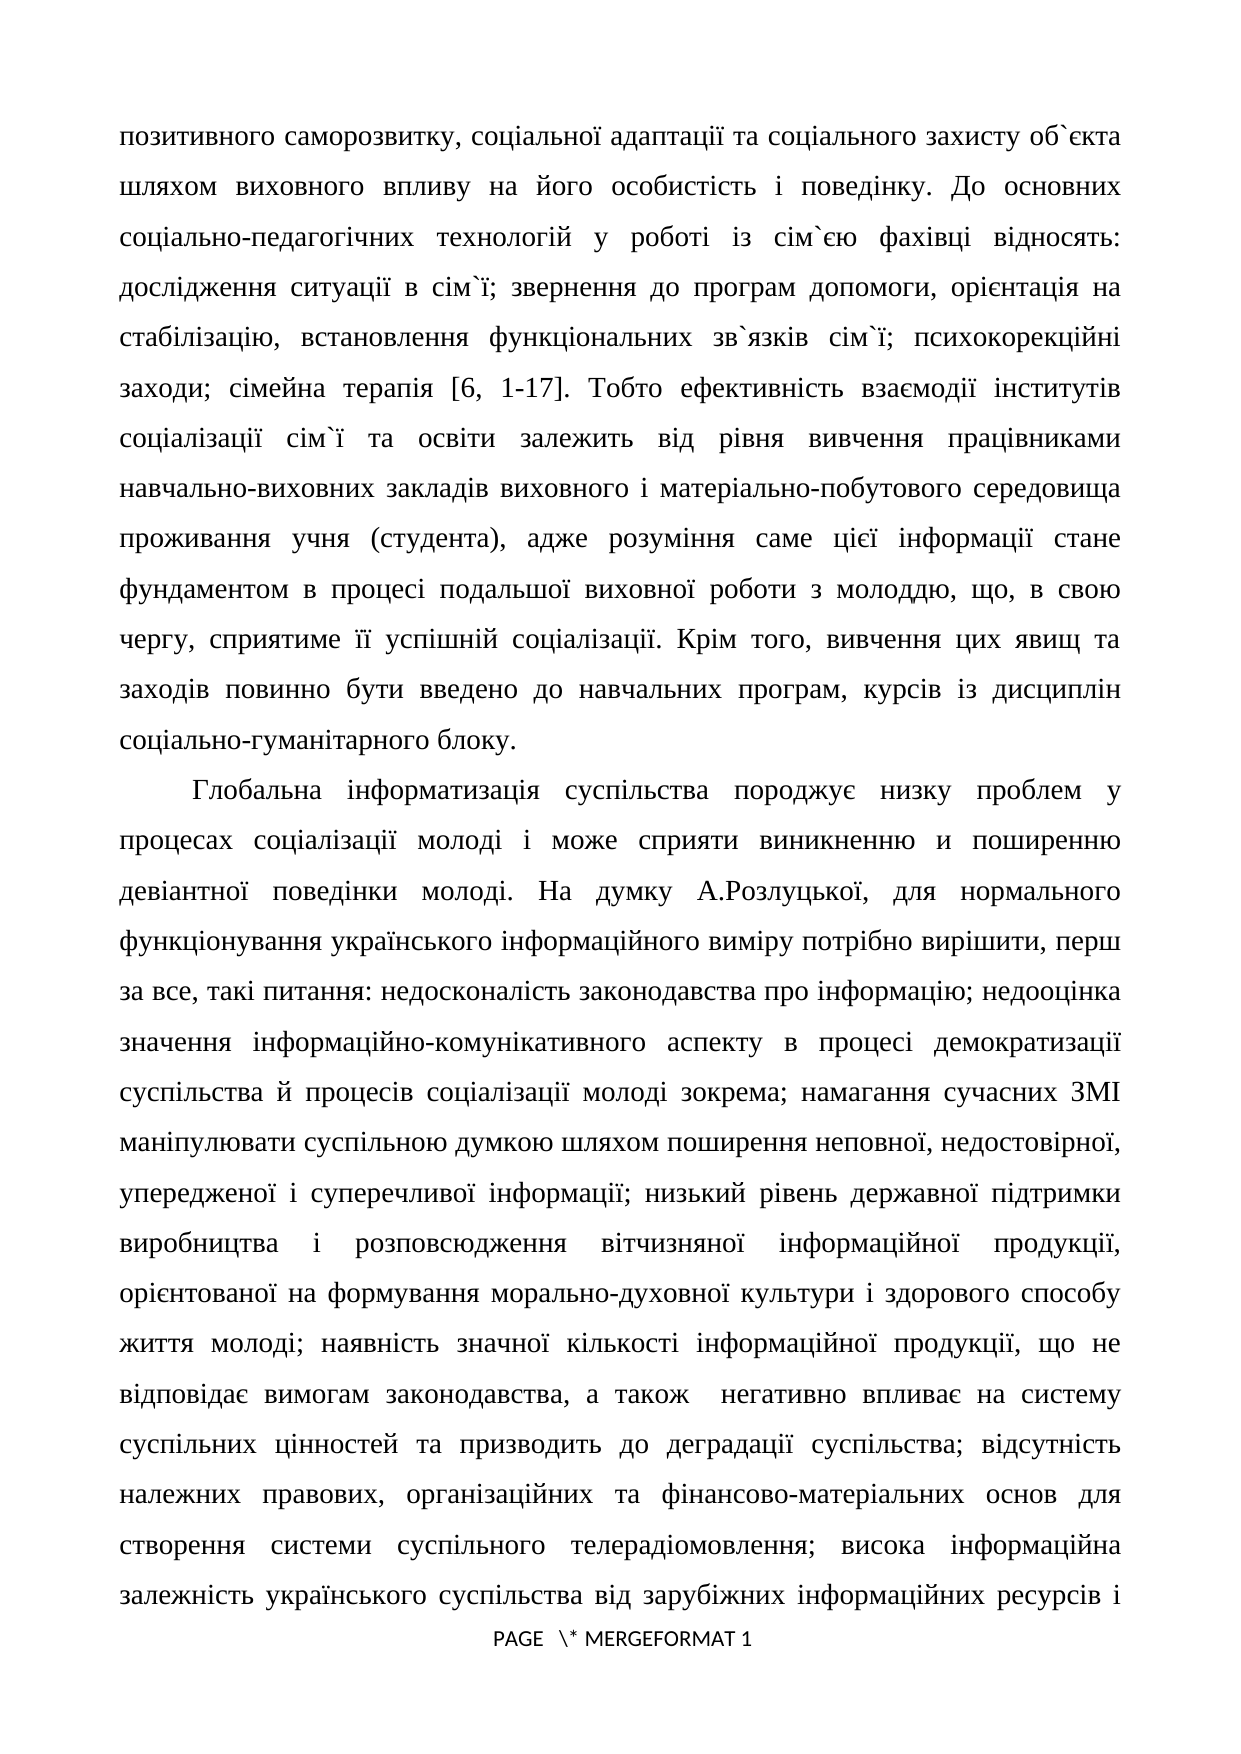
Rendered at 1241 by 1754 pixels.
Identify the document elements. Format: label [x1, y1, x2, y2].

text [119, 118, 1122, 755]
text [119, 772, 1122, 1611]
